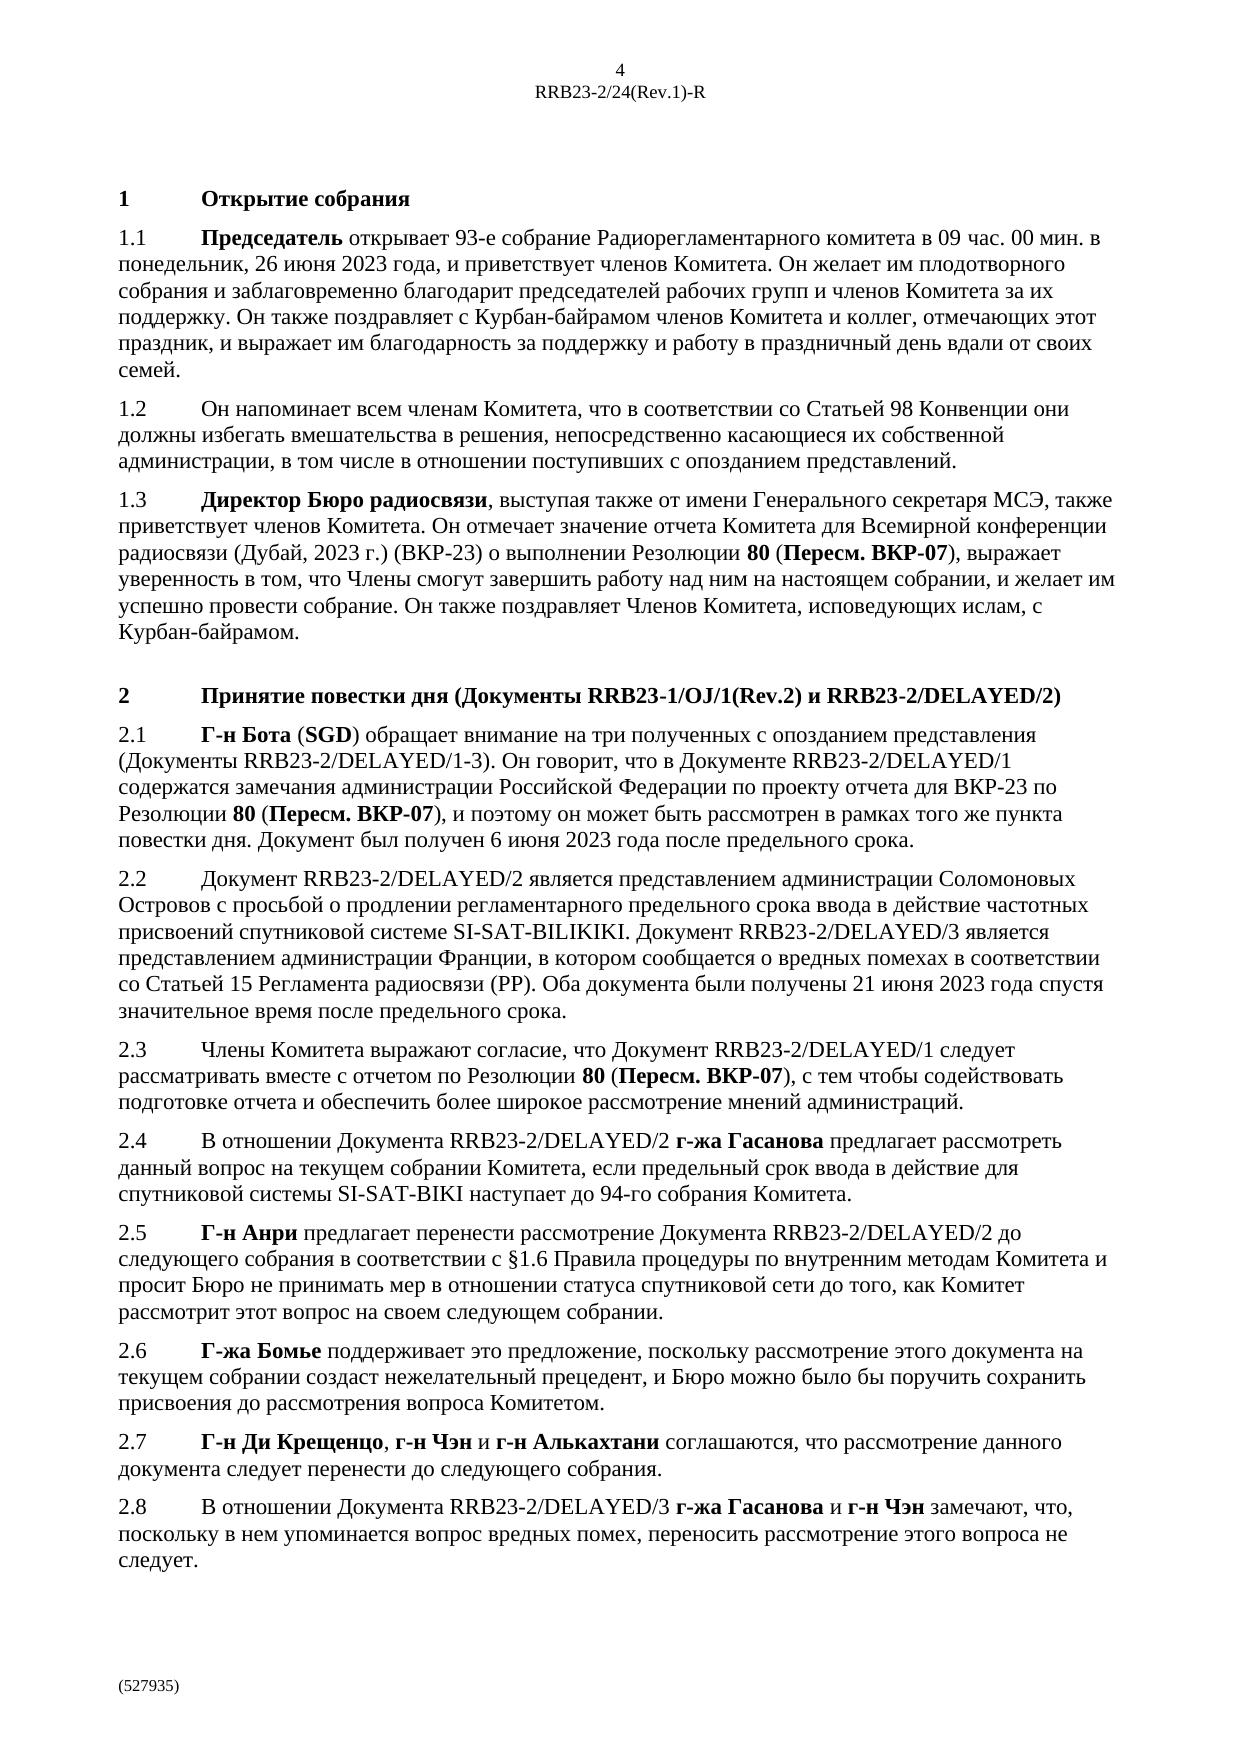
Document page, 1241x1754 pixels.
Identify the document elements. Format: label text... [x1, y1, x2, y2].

subtitle 2 Принятие повестки дня (Документы RRB23-1/OJ/1(Rev.2) и RRB23-2/DELAYED/2) [118, 682, 1122, 708]
text 1.1 Председатель открывает 93-е собрание Радиорегламентарного комитета в 09 час. 00 мин. в понедельник, 26 июня 2023 года, и приветствует членов Комитета. Он желает им плодотворного собрания и заблаговременно благодарит председателей рабочих групп и членов Комитета за их поддержку. Он также поздравляет с Курбан-байрамом членов Комитета и коллег, отмечающих этот праздник, и выражает им благодарность за поддержку и работу в праздничный день вдали от своих семей. [118, 224, 1122, 382]
text 2.2 Документ RRB23-2/DELAYED/2 является представлением администрации Соломоновых Островов с просьбой о продлении регламентарного предельного срока ввода в действие частотных присвоений спутниковой системе SI-SAT-BILIKIKI. Документ RRB23-2/DELAYED/3 является представлением администрации Франции, в котором сообщается о вредных помехах в соответствии со Статьей 15 Регламента радиосвязи (РР). Оба документа были получены 21 июня 2023 года спустя значительное время после предельного срока. [118, 865, 1122, 1023]
text 2.8 В отношении Документа RRB23-2/DELAYED/3 г-жа Гасанова и г-н Чэн замечают, что, поскольку в нем упоминается вопрос вредных помех, переносить рассмотрение этого вопроса не следует. [118, 1493, 1122, 1572]
text 2.5 Г-н Анри предлагает перенести рассмотрение Документа RRB23-2/DELAYED/2 до следующего собрания в соответствии с §1.6 Правила процедуры по внутренним методам Комитета и просит Бюро не принимать мер в отношении статуса спутниковой сети до того, как Комитет рассмотрит этот вопрос на своем следующем собрании. [118, 1219, 1122, 1324]
text 1.3 Директор Бюро радиосвязи, выступая также от имени Генерального секретаря МСЭ, также приветствует членов Комитета. Он отмечает значение отчета Комитета для Всемирной конференции радиосвязи (Дубай, 2023 г.) (ВКР-23) о выполнении Резолюции 80 (Пересм. ВКР-07), выражает уверенность в том, что Члены смогут завершить работу над ним на настоящем собрании, и желает им успешно провести собрание. Он также поздравляет Членов Комитета, исповедующих ислам, с Курбан-байрамом. [118, 486, 1122, 644]
text 2.1 Г-н Бота (SGD) обращает внимание на три полученных с опозданием представления (Документы RRB23-2/DELAYED/1-3). Он говорит, что в Документе RRB23-2/DELAYED/1 содержатся замечания администрации Российской Федерации по проекту отчета для ВКР-23 по Резолюции 80 (Пересм. ВКР-07), и поэтому он может быть рассмотрен в рамках того же пункта повестки дня. Документ был получен 6 июня 2023 года после предельного срока. [118, 721, 1122, 852]
text 2.7 Г-н Ди Крещенцо, г-н Чэн и г-н Алькахтани соглашаются, что рассмотрение данного документа следует перенести до следующего собрания. [118, 1428, 1122, 1481]
text 2.3 Члены Комитета выражают согласие, что Документ RRB23-2/DELAYED/1 следует рассматривать вместе с отчетом по Резолюции 80 (Пересм. ВКР-07), с тем чтобы содействовать подготовке отчета и обеспечить более широкое рассмотрение мнений администраций. [118, 1036, 1122, 1115]
text 2.6 Г-жа Бомье поддерживает это предложение, поскольку рассмотрение этого документа на текущем собрании создаст нежелательный прецедент, и Бюро можно было бы поручить сохранить присвоения до рассмотрения вопроса Комитетом. [118, 1337, 1122, 1416]
text 1.2 Он напоминает всем членам Комитета, что в соответствии со Статьей 98 Конвенции они должны избегать вмешательства в решения, непосредственно касающиеся их собственной администрации, в том числе в отношении поступивших с опозданием представлений. [118, 395, 1122, 474]
subtitle 1 Открытие собрания [118, 185, 1122, 212]
text 2.4 В отношении Документа RRB23-2/DELAYED/2 г-жа Гасанова предлагает рассмотреть данный вопрос на текущем собрании Комитета, если предельный срок ввода в действие для спутниковой системы SI-SAT-BIKI наступает до 94-го собрания Комитета. [118, 1127, 1122, 1206]
